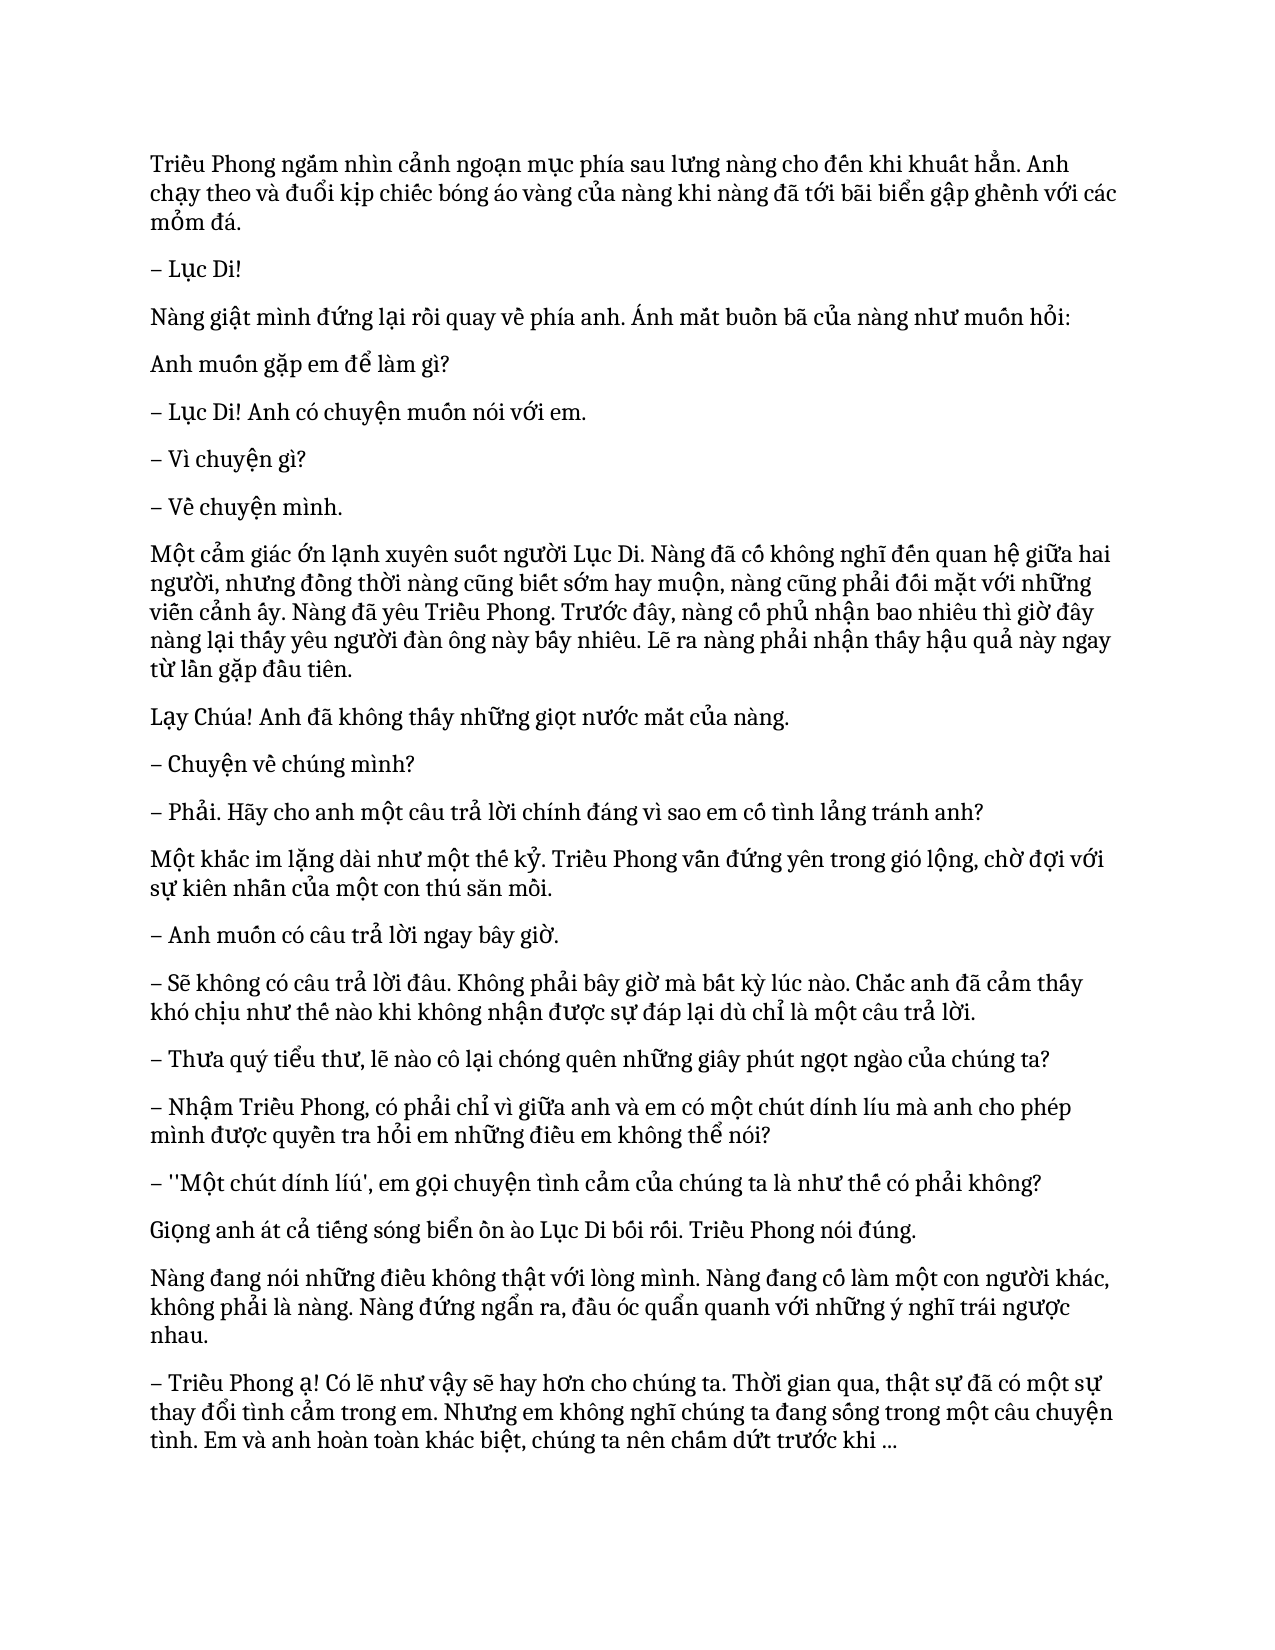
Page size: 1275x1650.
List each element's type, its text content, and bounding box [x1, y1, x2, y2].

text – ''Một chút dính líú', em gọi chuyện tình cảm của chúng ta là như thế có phải không? [150, 1169, 1125, 1197]
text – Nhậm Triều Phong, có phải chỉ vì giữa anh và em có một chút dính líu mà anh cho phép mình được quyền tra hỏi em những điều em không thể nói? [150, 1092, 1125, 1150]
text – Thưa quý tiểu thư, lẽ nào cô lại chóng quên những giây phút ngọt ngào của chúng ta? [150, 1045, 1125, 1074]
text Nàng đang nói những điều không thật với lòng mình. Nàng đang cố làm một con người khác, không phải là nàng. Nàng đứng ngẩn ra, đầu óc quẩn quanh với những ý nghĩ trái ngược nhau. [150, 1264, 1125, 1350]
text – Vì chuyện gì? [150, 445, 1125, 474]
text Lạy Chúa! Anh đã không thấy những giọt nước mắt của nàng. [150, 702, 1125, 731]
text Anh muốn gặp em để làm gì? [150, 350, 1125, 379]
text – Chuyện về chúng mình? [150, 750, 1125, 779]
text Một khắc im lặng dài như một thế kỷ. Triều Phong vẫn đứng yên trong gió lộng, chờ đợi với sự kiên nhẫn của một con thú săn mồi. [150, 845, 1125, 902]
text Một cảm giác ớn lạnh xuyên suốt người Lục Di. Nàng đã cố không nghĩ đến quan hệ giữa hai người, nhưng đồng thời nàng cũng biết sớm hay muộn, nàng cũng phải đối mặt với những viễn cảnh ấy. Nàng đã yêu Triều Phong. Trước đây, nàng cố phủ nhận bao nhiêu thì giờ đây nàng lại thấy yêu người đàn ông này bấy nhiêu. Lẽ ra nàng phải nhận thấy hậu quả này ngay từ lần gặp đầu tiên. [150, 540, 1125, 684]
text Triều Phong ngắm nhìn cảnh ngoạn mục phía sau lưng nàng cho đến khi khuất hẳn. Anh chạy theo và đuổi kịp chiếc bóng áo vàng của nàng khi nàng đã tới bãi biển gập ghềnh với các mỏm đá. [150, 150, 1125, 236]
text – Lục Di! Anh có chuyện muốn nói với em. [150, 397, 1125, 426]
text Giọng anh át cả tiếng sóng biển ồn ào Lục Di bối rối. Triều Phong nói đúng. [150, 1216, 1125, 1245]
text – Sẽ không có câu trả lời đâu. Không phải bây giờ mà bất kỳ lúc nào. Chắc anh đã cảm thấy khó chịu như thế nào khi không nhận được sự đáp lại dù chỉ là một câu trả lời. [150, 969, 1125, 1026]
text – Phải. Hãy cho anh một câu trả lời chính đáng vì sao em cố tình lảng tránh anh? [150, 797, 1125, 826]
text Nàng giật mình đứng lại rồi quay về phía anh. Ánh mắt buồn bã của nàng như muốn hỏi: [150, 302, 1125, 331]
text – Lục Di! [150, 255, 1125, 284]
text – Triều Phong ạ! Có lẽ như vậy sẽ hay hơn cho chúng ta. Thời gian qua, thật sự đã có một sự thay đổi tình cảm trong em. Nhưng em không nghĩ chúng ta đang sống trong một câu chuyện tình. Em và anh hoàn toàn khác biệt, chúng ta nên chấm dứt trước khi ... [150, 1369, 1125, 1455]
text – Anh muốn có câu trả lời ngay bây giờ. [150, 921, 1125, 950]
text – Về chuyện mình. [150, 492, 1125, 521]
